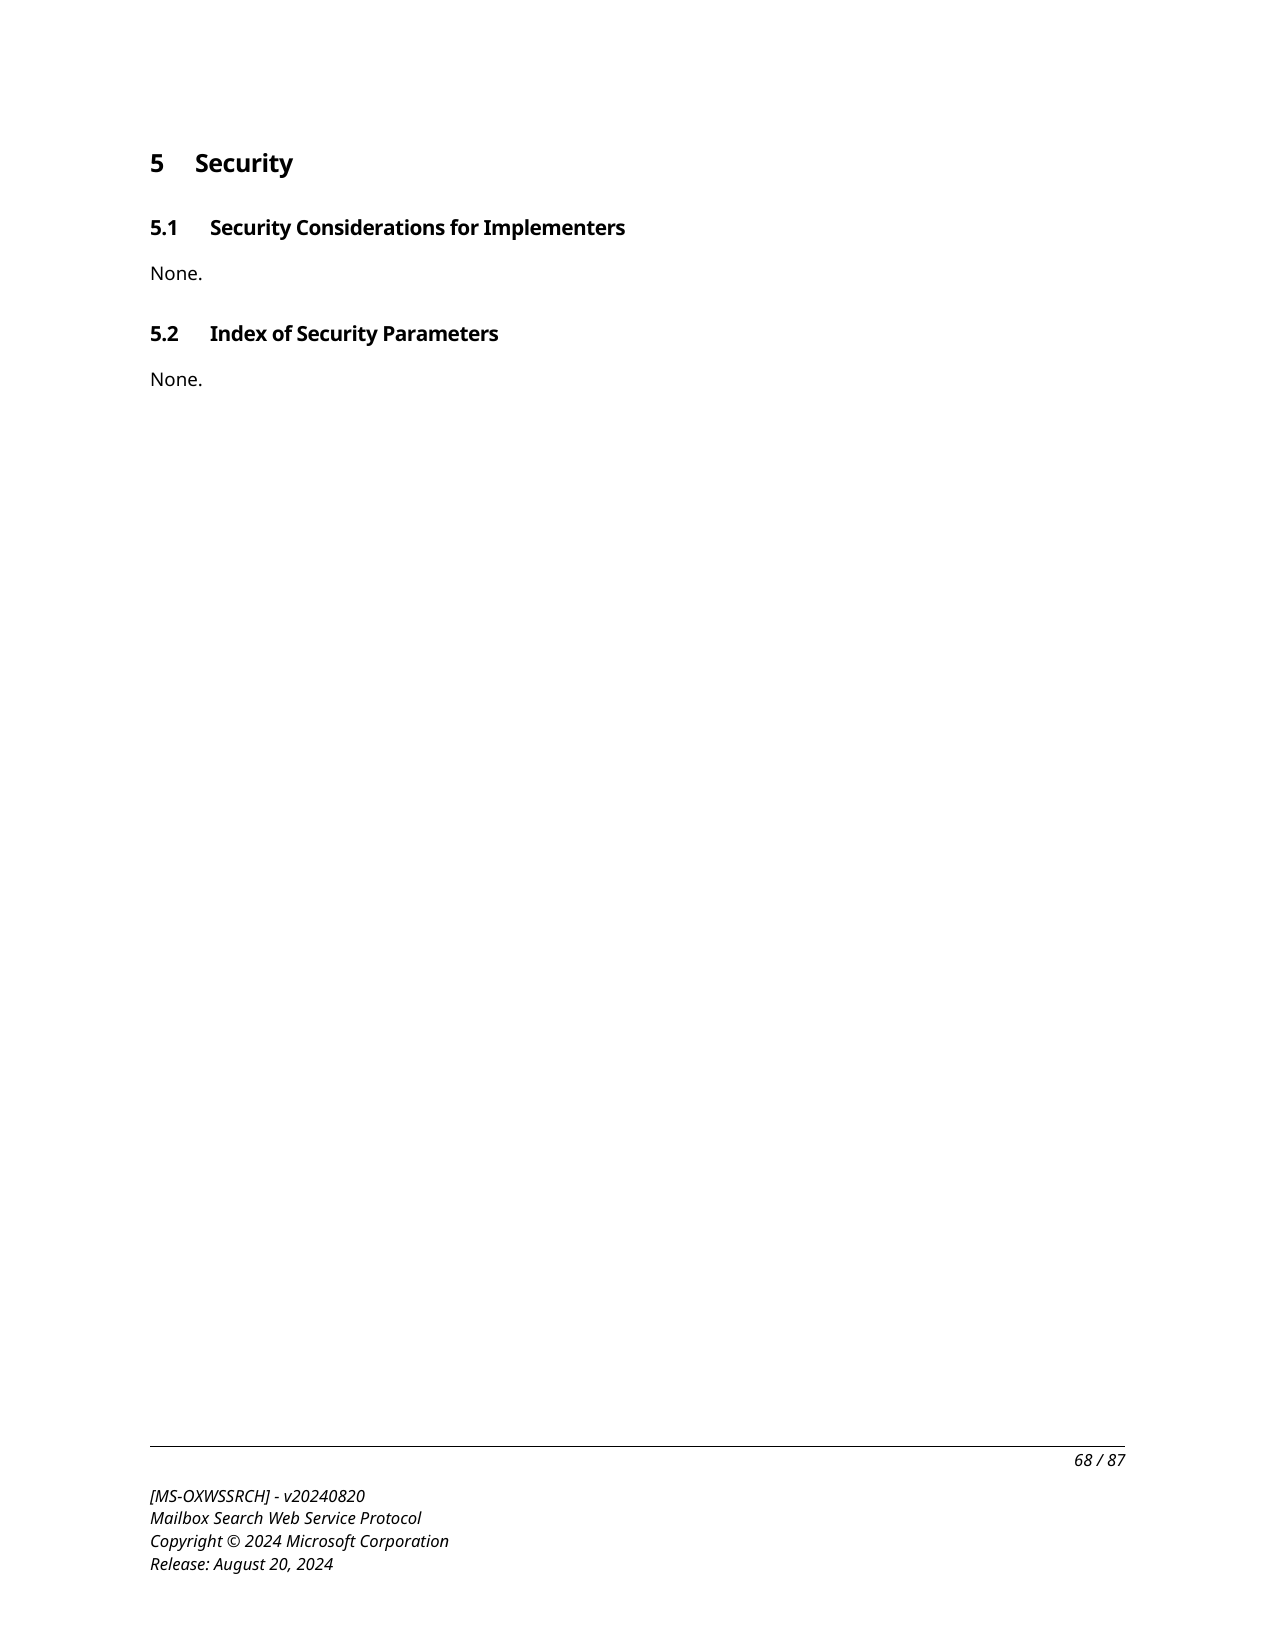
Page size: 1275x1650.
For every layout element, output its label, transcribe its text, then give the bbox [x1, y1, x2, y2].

subtitle Index of Security Parameters [150, 319, 1125, 348]
subtitle Security [150, 146, 1125, 180]
subtitle Security Considerations for Implementers [150, 213, 1125, 242]
text None. [150, 366, 1125, 392]
text None. [150, 260, 1125, 286]
